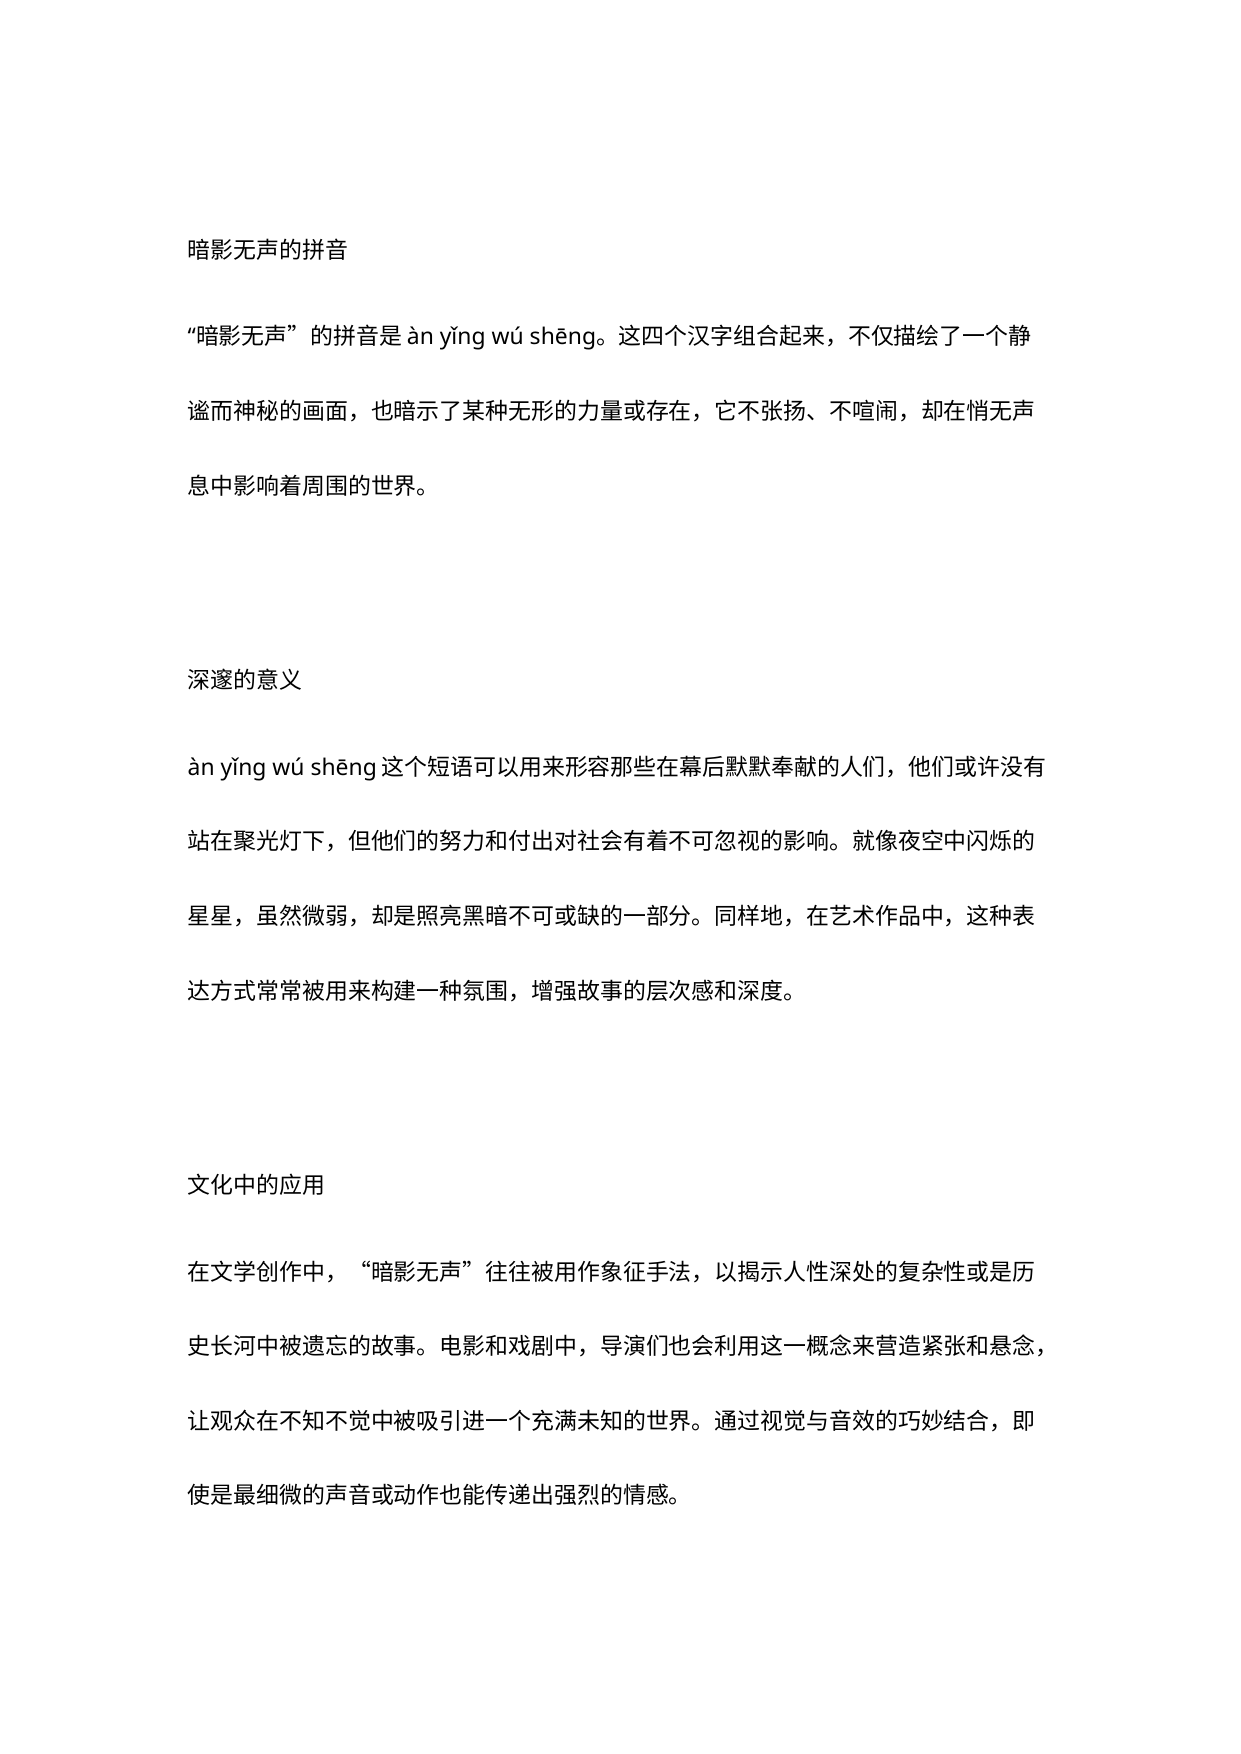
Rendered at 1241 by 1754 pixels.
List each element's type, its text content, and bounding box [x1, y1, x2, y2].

text àn yǐng wú shēng这个短语可以用来形容那些在幕后默默奉献的人们，他们或许没有站在聚光灯下，但他们的努力和付出对社会有着不可忽视的影响。就像夜空中闪烁的星星，虽然微弱，却是照亮黑暗不可或缺的一部分。同样地，在艺术作品中，这种表达方式常常被用来构建一种氛围，增强故事的层次感和深度。 [187, 733, 1053, 1022]
text 暗影无声的拼音 [187, 216, 1053, 281]
text 文化中的应用 [187, 1151, 1053, 1216]
text 在文学创作中，“暗影无声”往往被用作象征手法，以揭示人性深处的复杂性或是历史长河中被遗忘的故事。电影和戏剧中，导演们也会利用这一概念来营造紧张和悬念，让观众在不知不觉中被吸引进一个充满未知的世界。通过视觉与音效的巧妙结合，即使是最细微的声音或动作也能传递出强烈的情感。 [187, 1237, 1053, 1527]
text “暗影无声”的拼音是àn yǐng wú shēng。这四个汉字组合起来，不仅描绘了一个静谧而神秘的画面，也暗示了某种无形的力量或存在，它不张扬、不喧闹，却在悄无声息中影响着周围的世界。 [187, 302, 1053, 517]
text 深邃的意义 [187, 646, 1053, 711]
